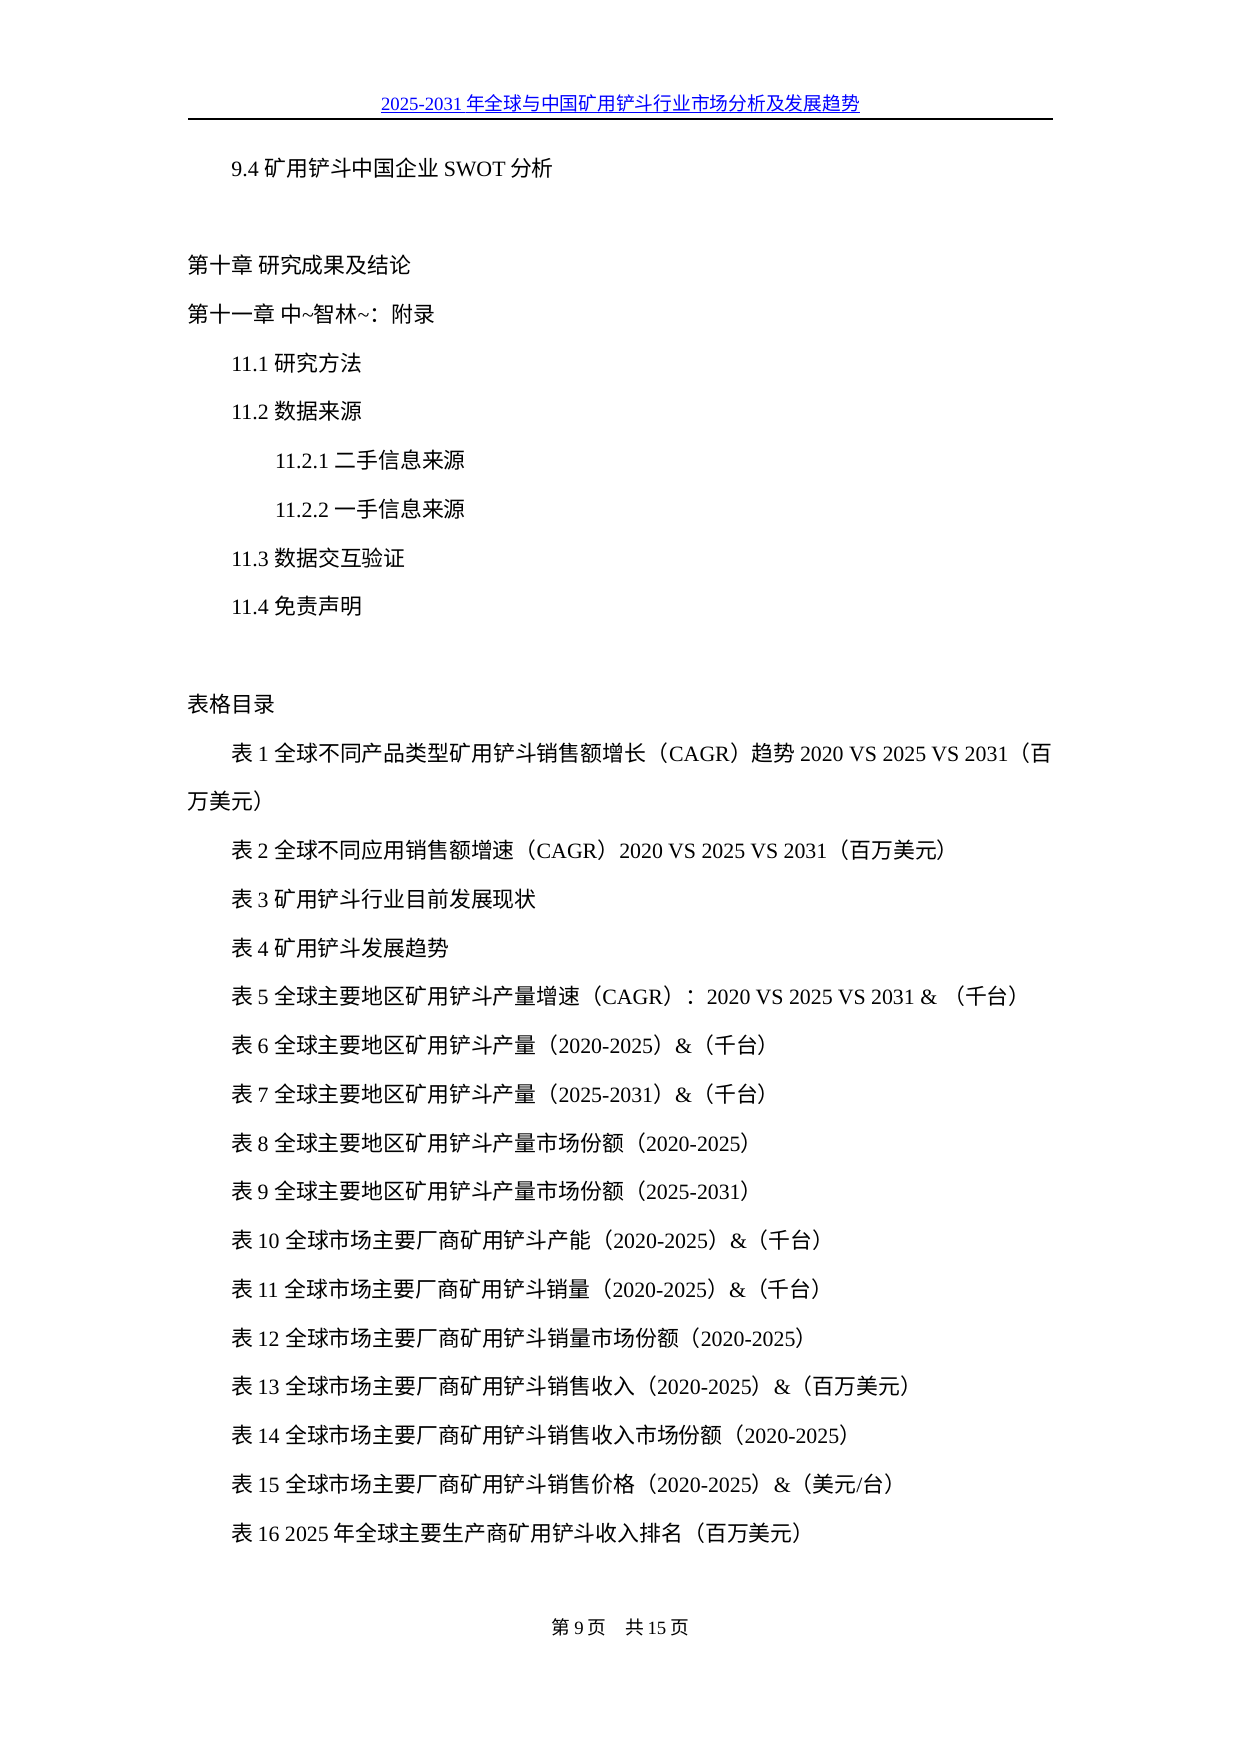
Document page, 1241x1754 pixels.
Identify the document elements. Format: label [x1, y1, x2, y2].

text [187, 150, 1053, 1548]
